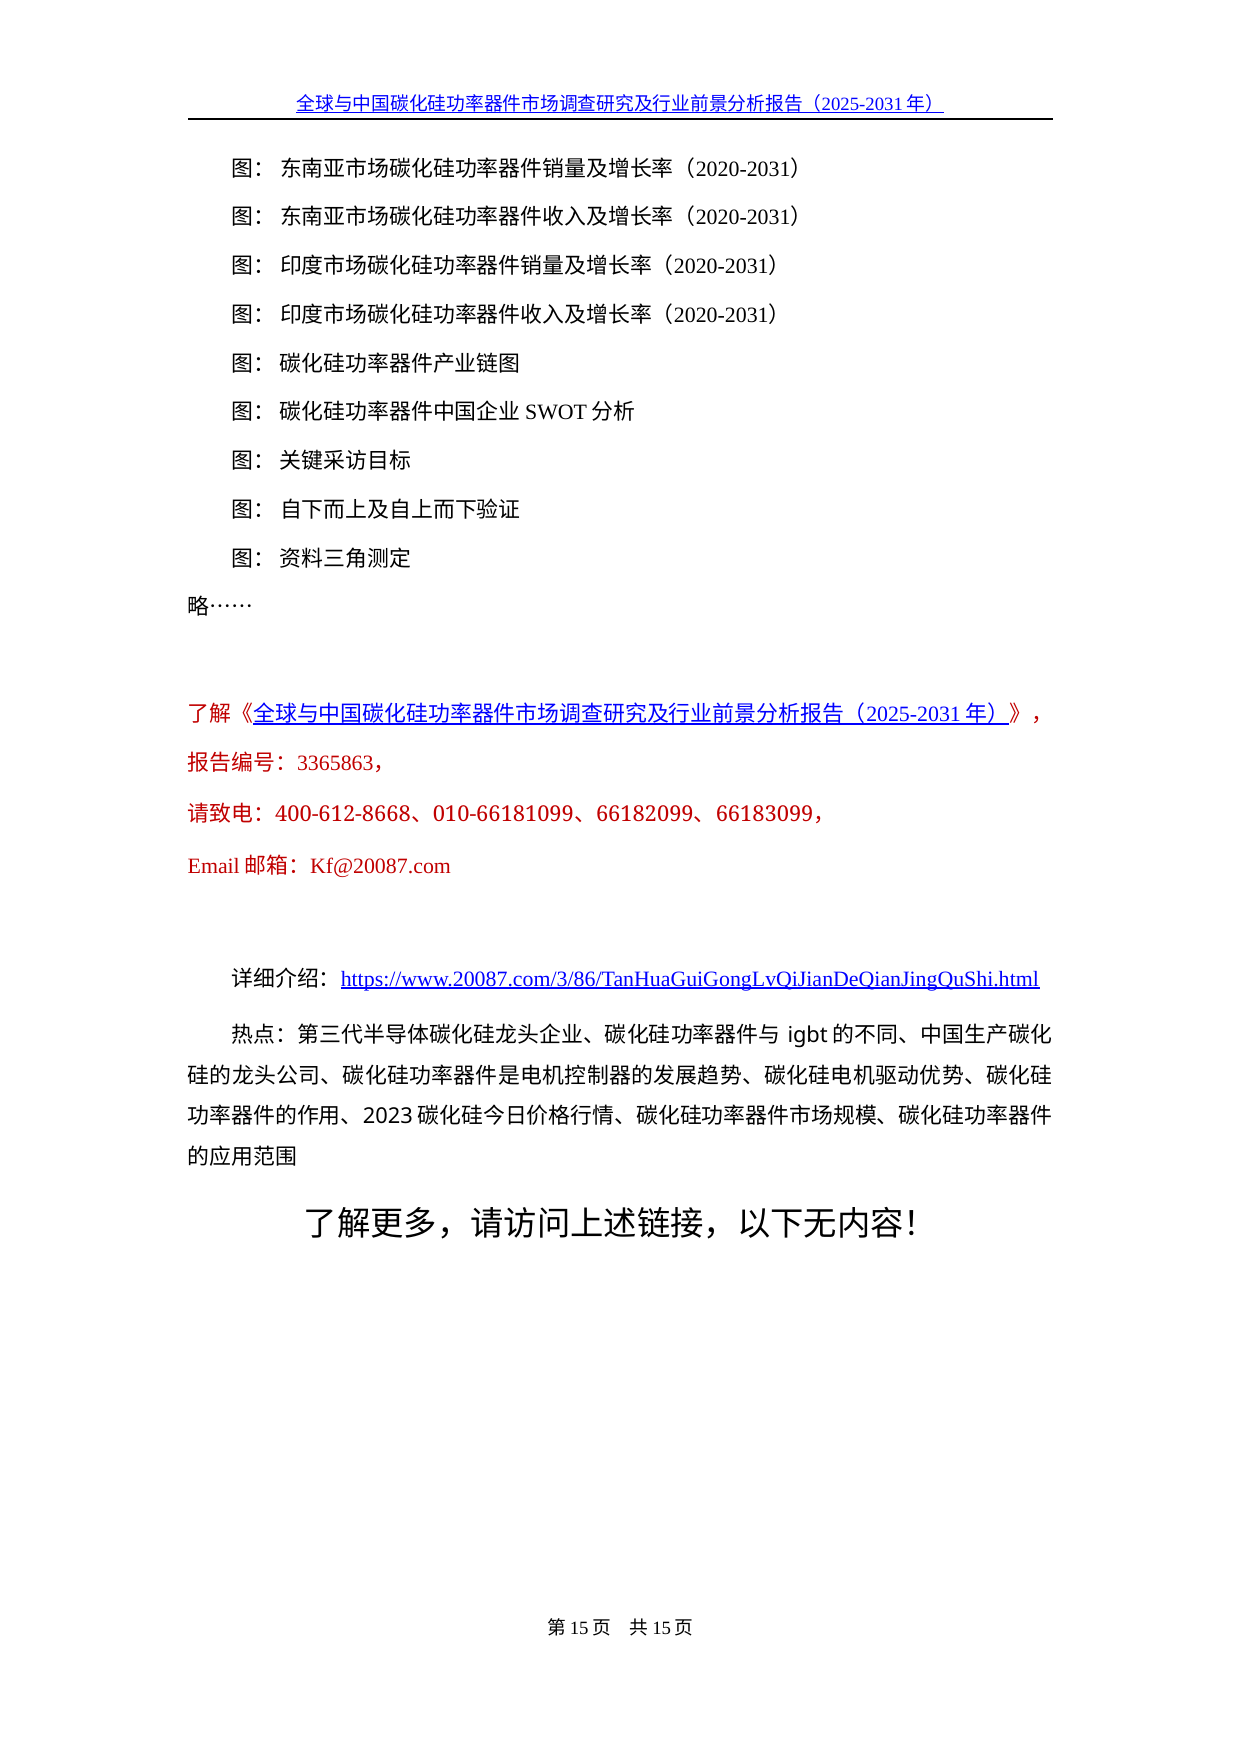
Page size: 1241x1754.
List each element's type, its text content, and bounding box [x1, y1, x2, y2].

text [187, 150, 1053, 621]
title 了解更多，请访问上述链接，以下无内容！ [187, 1189, 1053, 1254]
text 请致电：400-612-8668、010-66181099、66182099、66183099， [187, 796, 1053, 828]
text Email邮箱：Kf@20087.com [187, 847, 1053, 880]
text 了解《全球与中国碳化硅功率器件市场调查研究及行业前景分析报告（2025-2031年）》，报告编号：3365863， [187, 695, 1053, 777]
text 详细介绍：https://www.20087.com/3/86/TanHuaGuiGongLvQiJianDeQianJingQuShi.html [187, 960, 1053, 993]
text 热点：第三代半导体碳化硅龙头企业、碳化硅功率器件与igbt的不同、中国生产碳化硅的龙头公司、碳化硅功率器件是电机控制器的发展趋势、碳化硅电机驱动优势、碳化硅功率器件的作用、2023碳化硅今日价格行情、碳化硅功率器件市场规模、碳化硅功率器件的应用范围 [187, 1017, 1053, 1171]
